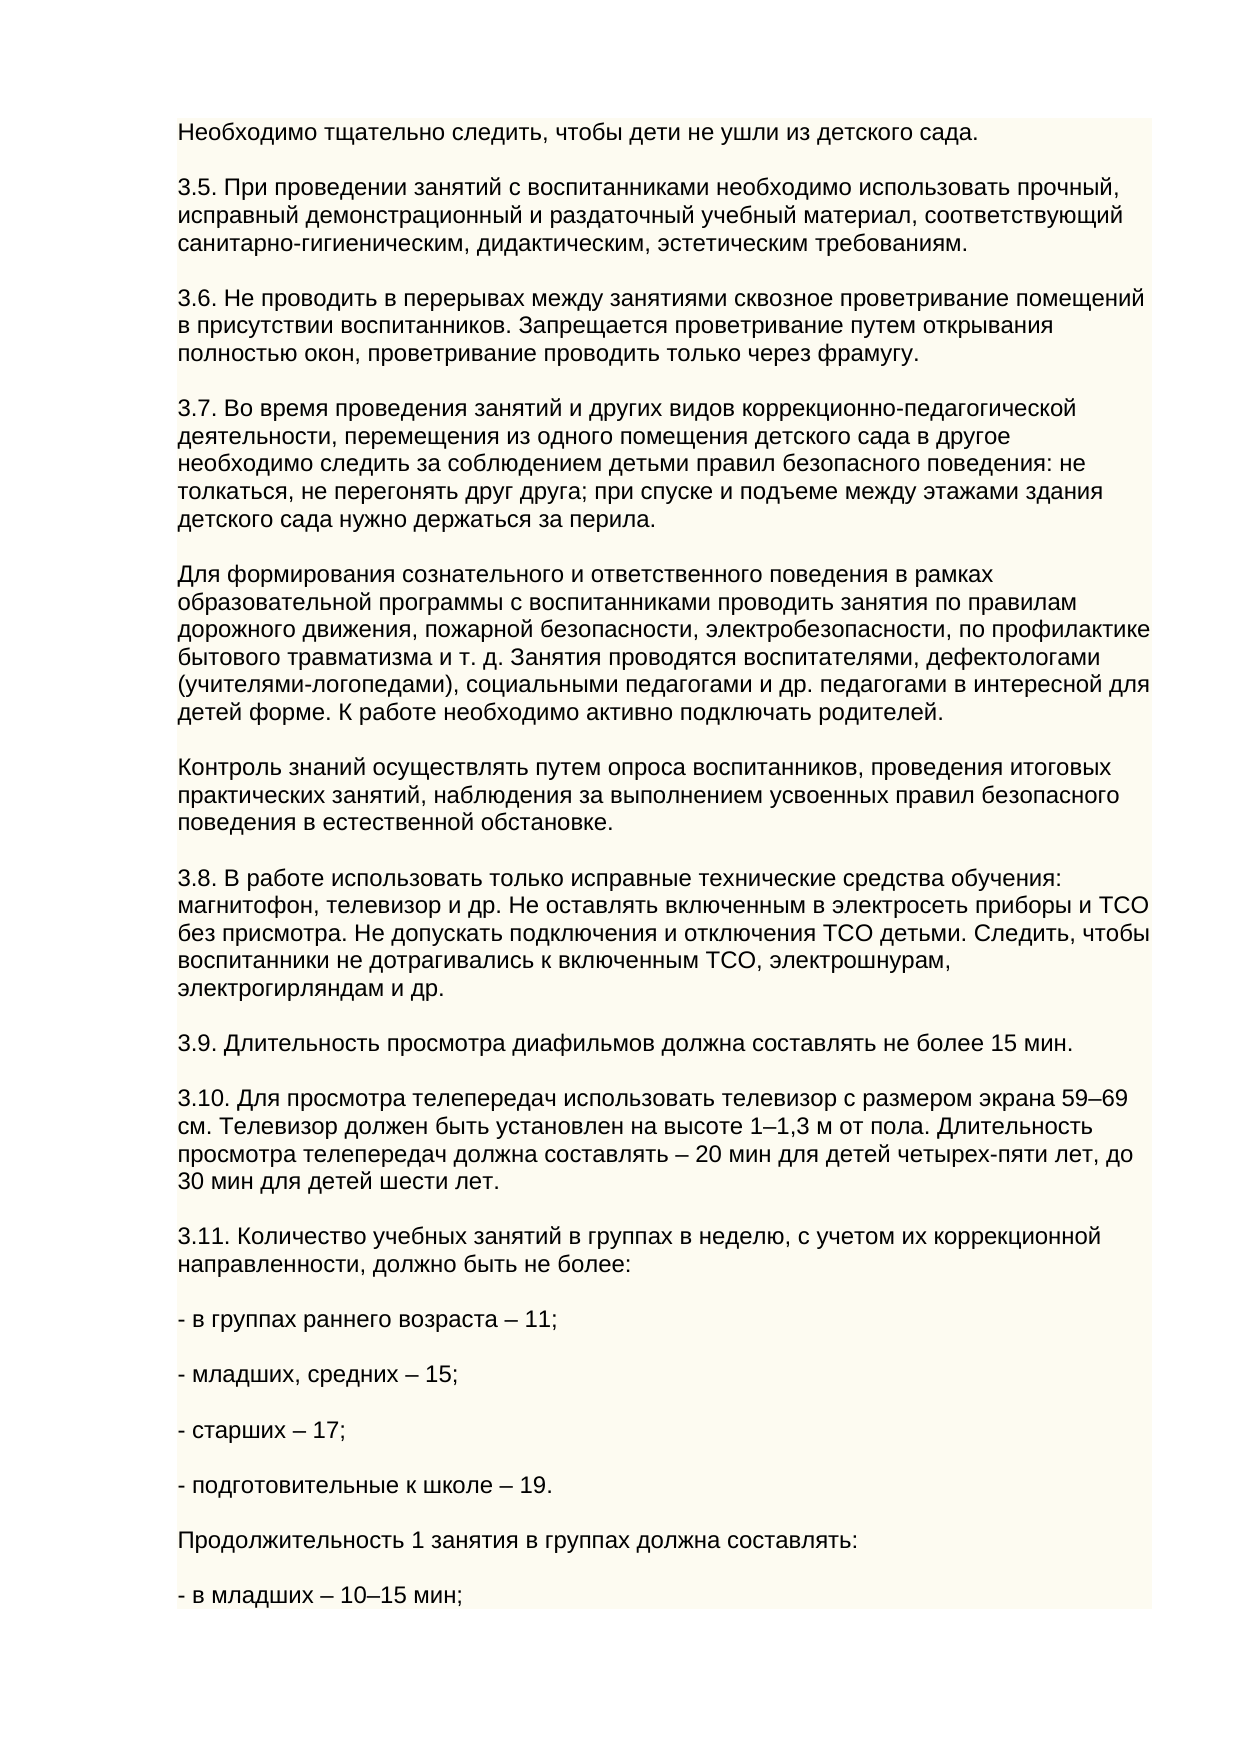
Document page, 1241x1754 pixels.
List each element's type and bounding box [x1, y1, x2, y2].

text [177, 118, 1152, 1609]
